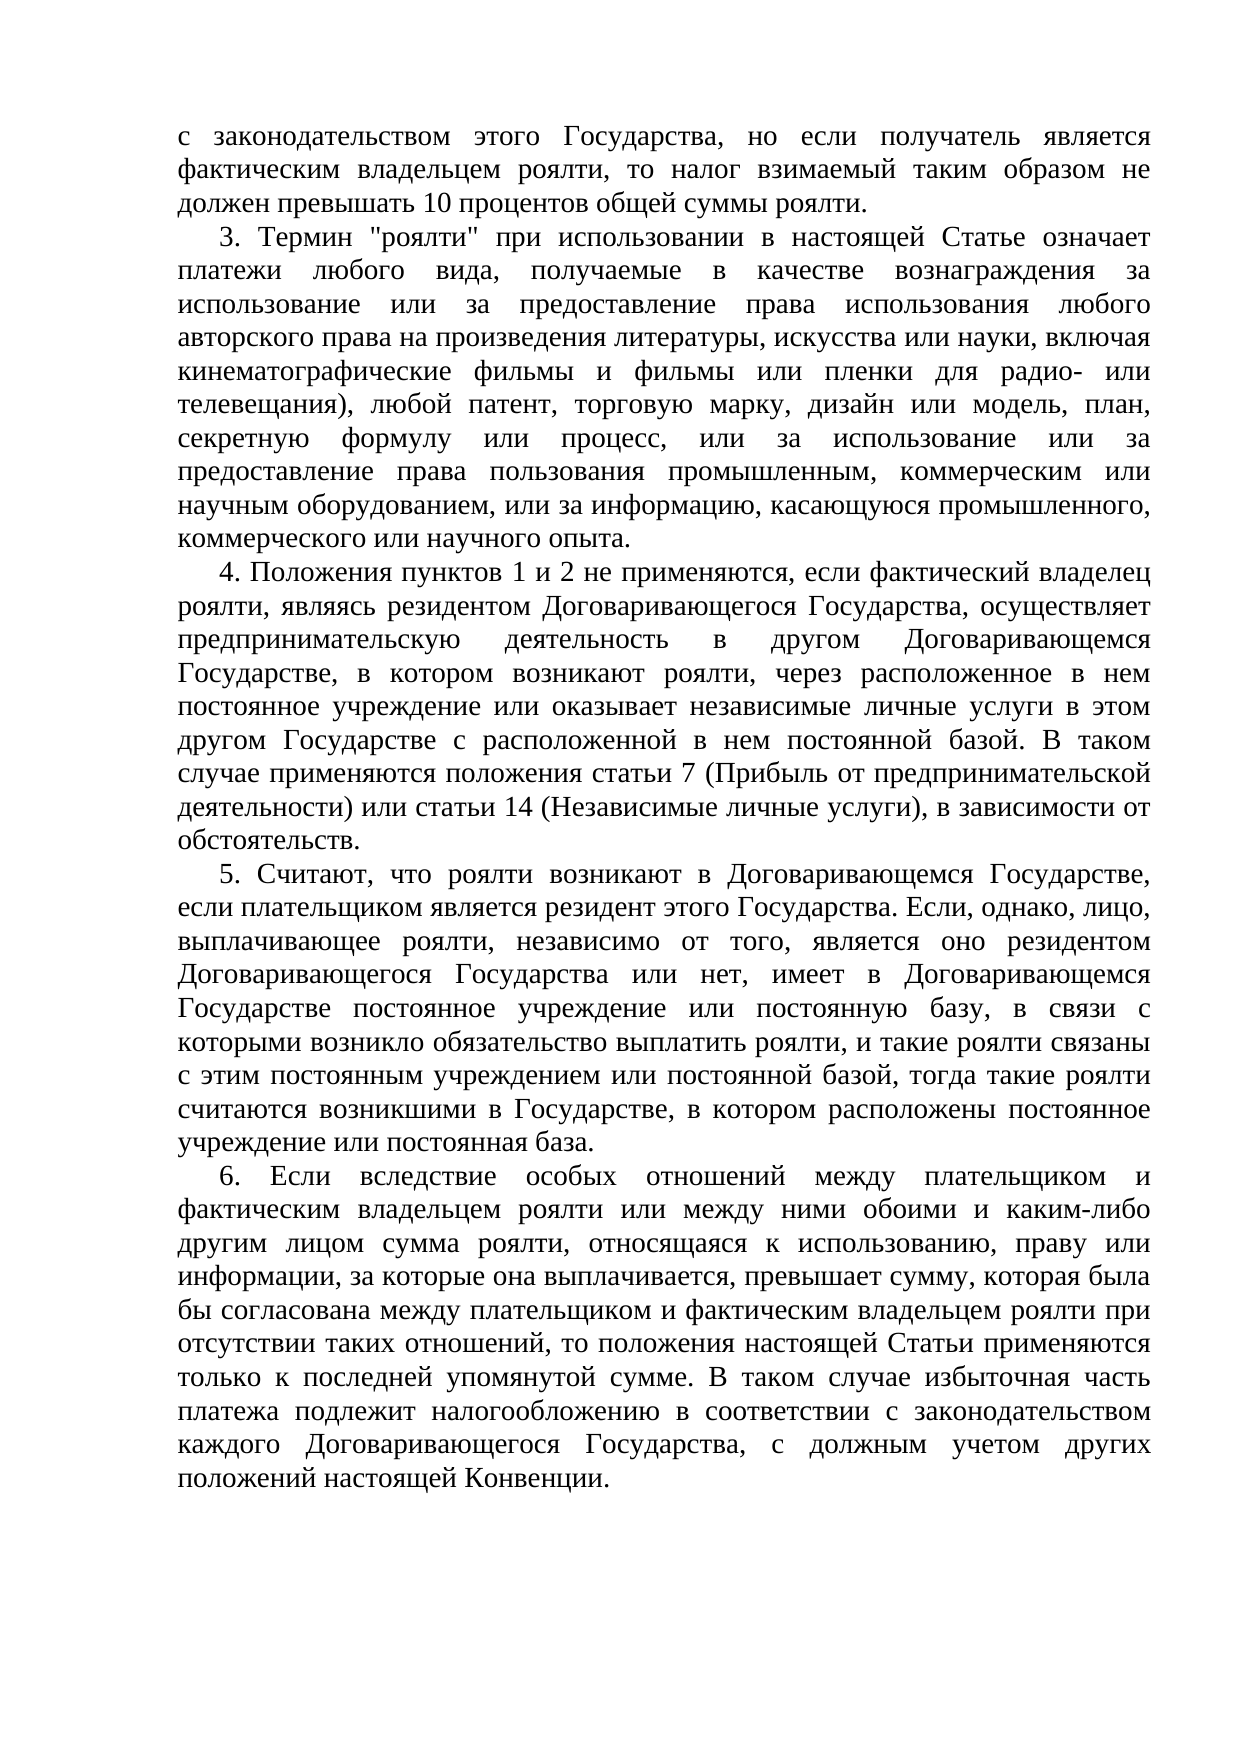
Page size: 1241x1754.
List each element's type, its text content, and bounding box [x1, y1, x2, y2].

text 6. Если вследствие особых отношений между плательщиком и фактическим владельцем роялти или между ними обоими и каким-либо другим лицом сумма роялти, относящаяся к использованию, праву или информации, за которые она выплачивается, превышает сумму, которая была бы согласована между плательщиком и фактическим владельцем роялти при отсутствии таких отношений, то положения настоящей Статьи применяются только к последней упомянутой сумме. В таком случае избыточная часть платежа подлежит налогообложению в соответствии с законодательством каждого Договаривающегося Государства, с должным учетом других положений настоящей Конвенции. [177, 1158, 1152, 1493]
text 5. Считают, что роялти возникают в Договаривающемся Государстве, если плательщиком является резидент этого Государства. Если, однако, лицо, выплачивающее роялти, независимо от того, является оно резидентом Договаривающегося Государства или нет, имеет в Договаривающемся Государстве постоянное учреждение или постоянную базу, в связи с которыми возникло обязательство выплатить роялти, и такие роялти связаны с этим постоянным учреждением или постоянной базой, тогда такие роялти считаются возникшими в Государстве, в котором расположены постоянное учреждение или постоянная база. [177, 856, 1152, 1158]
text 3. Термин "роялти" при использовании в настоящей Статье означает платежи любого вида, получаемые в качестве вознаграждения за использование или за предоставление права использования любого авторского права на произведения литературы, искусства или науки, включая кинематографические фильмы и фильмы или пленки для радио- или телевещания), любой патент, торговую марку, дизайн или модель, план, секретную формулу или процесс, или за использование или за предоставление права пользования промышленным, коммерческим или научным оборудованием, или за информацию, касающуюся промышленного, коммерческого или научного опыта. [177, 219, 1152, 554]
text 4. Положения пунктов 1 и 2 не применяются, если фактический владелец роялти, являясь резидентом Договаривающегося Государства, осуществляет предпринимательскую деятельность в другом Договаривающемся Государстве, в котором возникают роялти, через расположенное в нем постоянное учреждение или оказывает независимые личные услуги в этом другом Государстве с расположенной в нем постоянной базой. В таком случае применяются положения статьи 7 (Прибыль от предпринимательской деятельности) или статьи 14 (Независимые личные услуги), в зависимости от обстоятельств. [177, 554, 1152, 856]
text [177, 118, 1152, 219]
